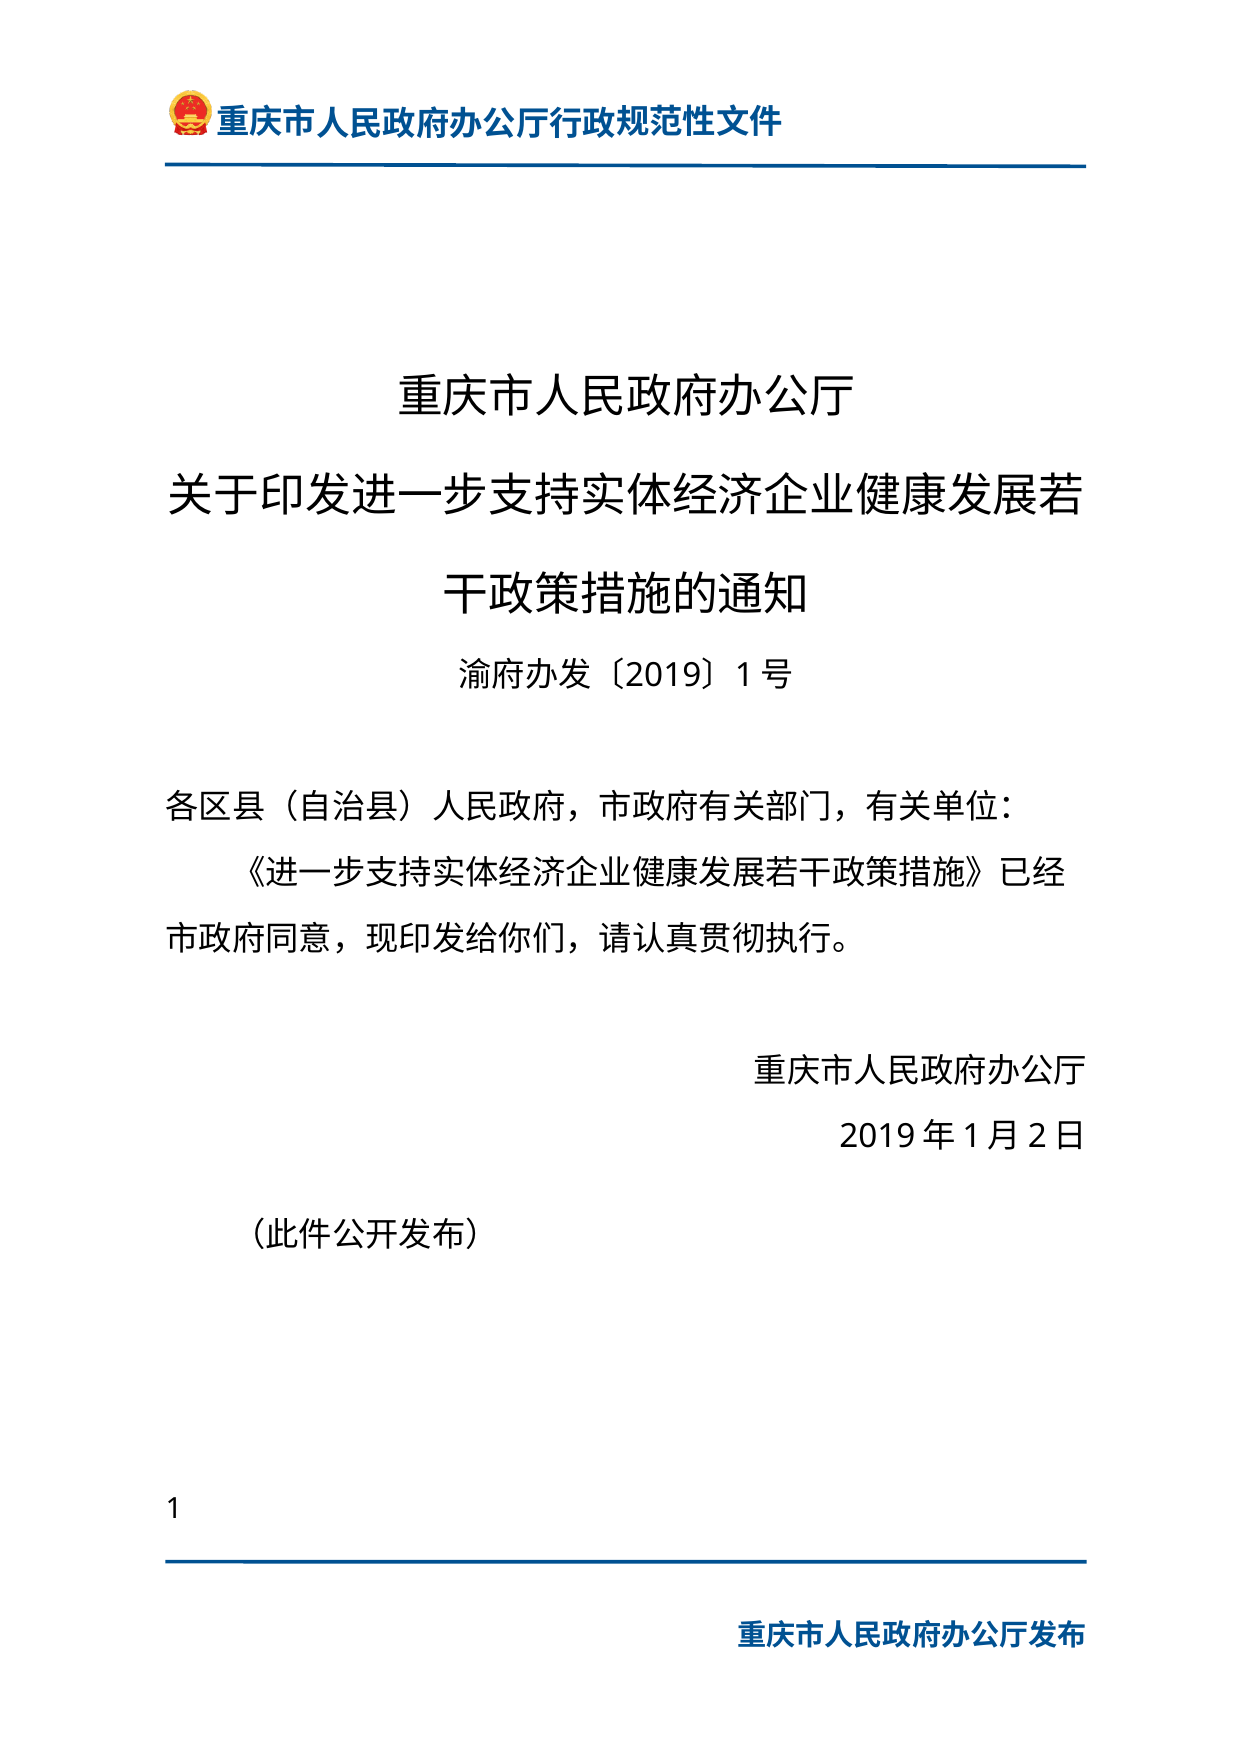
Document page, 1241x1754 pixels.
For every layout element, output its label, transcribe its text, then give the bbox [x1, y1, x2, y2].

text 2019年1月2日 [165, 1100, 1087, 1166]
picture [165, 88, 216, 139]
text 重庆市人民政府办公厅 [165, 1034, 1087, 1100]
text 各区县（自治县）人民政府，市政府有关部门，有关单位： [165, 771, 1087, 837]
text （此件公开发布） [165, 1199, 1087, 1265]
text 关于印发进一步支持实体经济企业健康发展若干政策措施的通知 [165, 442, 1087, 639]
text 重庆市人民政府办公厅 [165, 343, 1087, 442]
text 《进一步支持实体经济企业健康发展若干政策措施》已经市政府同意，现印发给你们，请认真贯彻执行。 [165, 837, 1087, 969]
text 渝府办发〔2019〕1号 [165, 639, 1087, 705]
